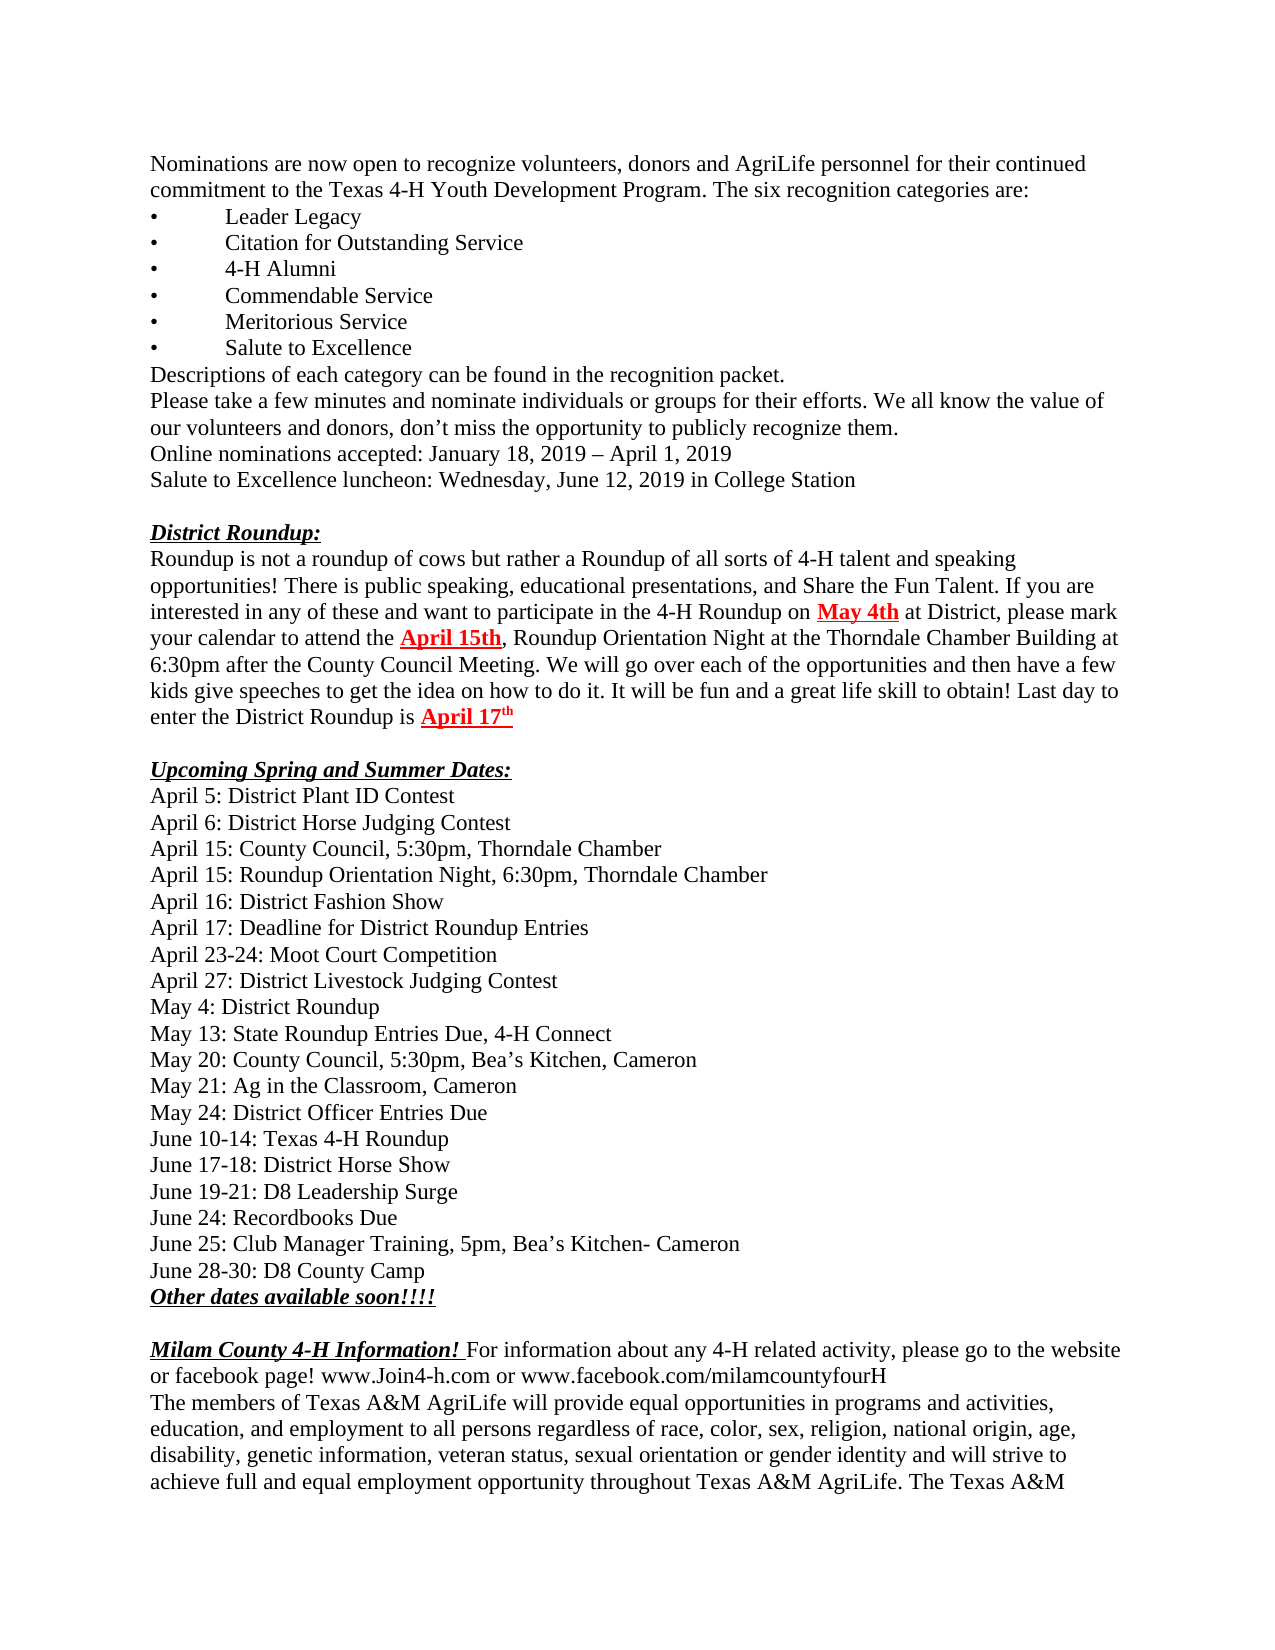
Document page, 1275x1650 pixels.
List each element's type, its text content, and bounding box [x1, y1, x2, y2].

text April 17: Deadline for District Roundup Entries [150, 914, 1125, 941]
text Milam County 4-H Information! For information about any 4-H related activity, please go to the website or facebook page! www.Join4-h.com or www.facebook.com/milamcountyfourH [150, 1336, 1125, 1389]
text Other dates available soon!!!! [150, 1283, 1125, 1309]
text • 4-H Alumni [150, 255, 1125, 282]
text June 24: Recordbooks Due [150, 1204, 1125, 1231]
text Please take a few minutes and nominate individuals or groups for their efforts. We all know the value of our volunteers and donors, don’t miss the opportunity to publicly recognize them. [150, 387, 1125, 440]
text Salute to Excellence luncheon: Wednesday, June 12, 2019 in College Station [150, 466, 1125, 493]
text Roundup is not a roundup of cows but rather a Roundup of all sorts of 4-H talent and speaking opportunities! There is public speaking, educational presentations, and Share the Fun Talent. If you are interested in any of these and want to participate in the 4-H Roundup on May 4th at District, please mark your calendar to attend the April 15th, Roundup Orientation Night at the Thorndale Chamber Building at 6:30pm after the County Council Meeting. We will go over each of the opportunities and then have a few kids give speeches to get the idea on how to do it. It will be fun and a great life skill to obtain! Last day to enter the District Roundup is April 17th [150, 545, 1125, 730]
text May 13: State Roundup Entries Due, 4-H Connect [150, 1020, 1125, 1046]
text May 24: District Officer Entries Due [150, 1099, 1125, 1125]
text June 10-14: Texas 4-H Roundup [150, 1125, 1125, 1151]
text April 15: County Council, 5:30pm, Thorndale Chamber [150, 835, 1125, 862]
text April 5: District Plant ID Contest [150, 782, 1125, 809]
text June 28-30: D8 County Camp [150, 1257, 1125, 1283]
text Online nominations accepted: January 18, 2019 – April 1, 2019 [150, 440, 1125, 466]
text • Citation for Outstanding Service [150, 229, 1125, 255]
text • Meritorious Service [150, 308, 1125, 334]
text Descriptions of each category can be found in the recognition packet. [150, 361, 1125, 387]
text • Commendable Service [150, 282, 1125, 308]
text Nominations are now open to recognize volunteers, donors and AgriLife personnel for their continued commitment to the Texas 4-H Youth Development Program. The six recognition categories are: [150, 150, 1125, 203]
text May 20: County Council, 5:30pm, Bea’s Kitchen, Cameron [150, 1046, 1125, 1072]
text Upcoming Spring and Summer Dates: [150, 756, 1125, 782]
text April 23-24: Moot Court Competition [150, 941, 1125, 967]
text June 19-21: D8 Leadership Surge [150, 1178, 1125, 1204]
text April 27: District Livestock Judging Contest [150, 967, 1125, 993]
text • Leader Legacy [150, 203, 1125, 229]
text District Roundup: [150, 519, 1125, 545]
text April 16: District Fashion Show [150, 888, 1125, 914]
text June 25: Club Manager Training, 5pm, Bea’s Kitchen- Cameron [150, 1231, 1125, 1257]
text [150, 1389, 1125, 1494]
text April 6: District Horse Judging Contest [150, 809, 1125, 835]
text • Salute to Excellence [150, 334, 1125, 361]
text April 15: Roundup Orientation Night, 6:30pm, Thorndale Chamber [150, 862, 1125, 888]
text May 4: District Roundup [150, 993, 1125, 1020]
text May 21: Ag in the Classroom, Cameron [150, 1072, 1125, 1099]
text June 17-18: District Horse Show [150, 1151, 1125, 1178]
